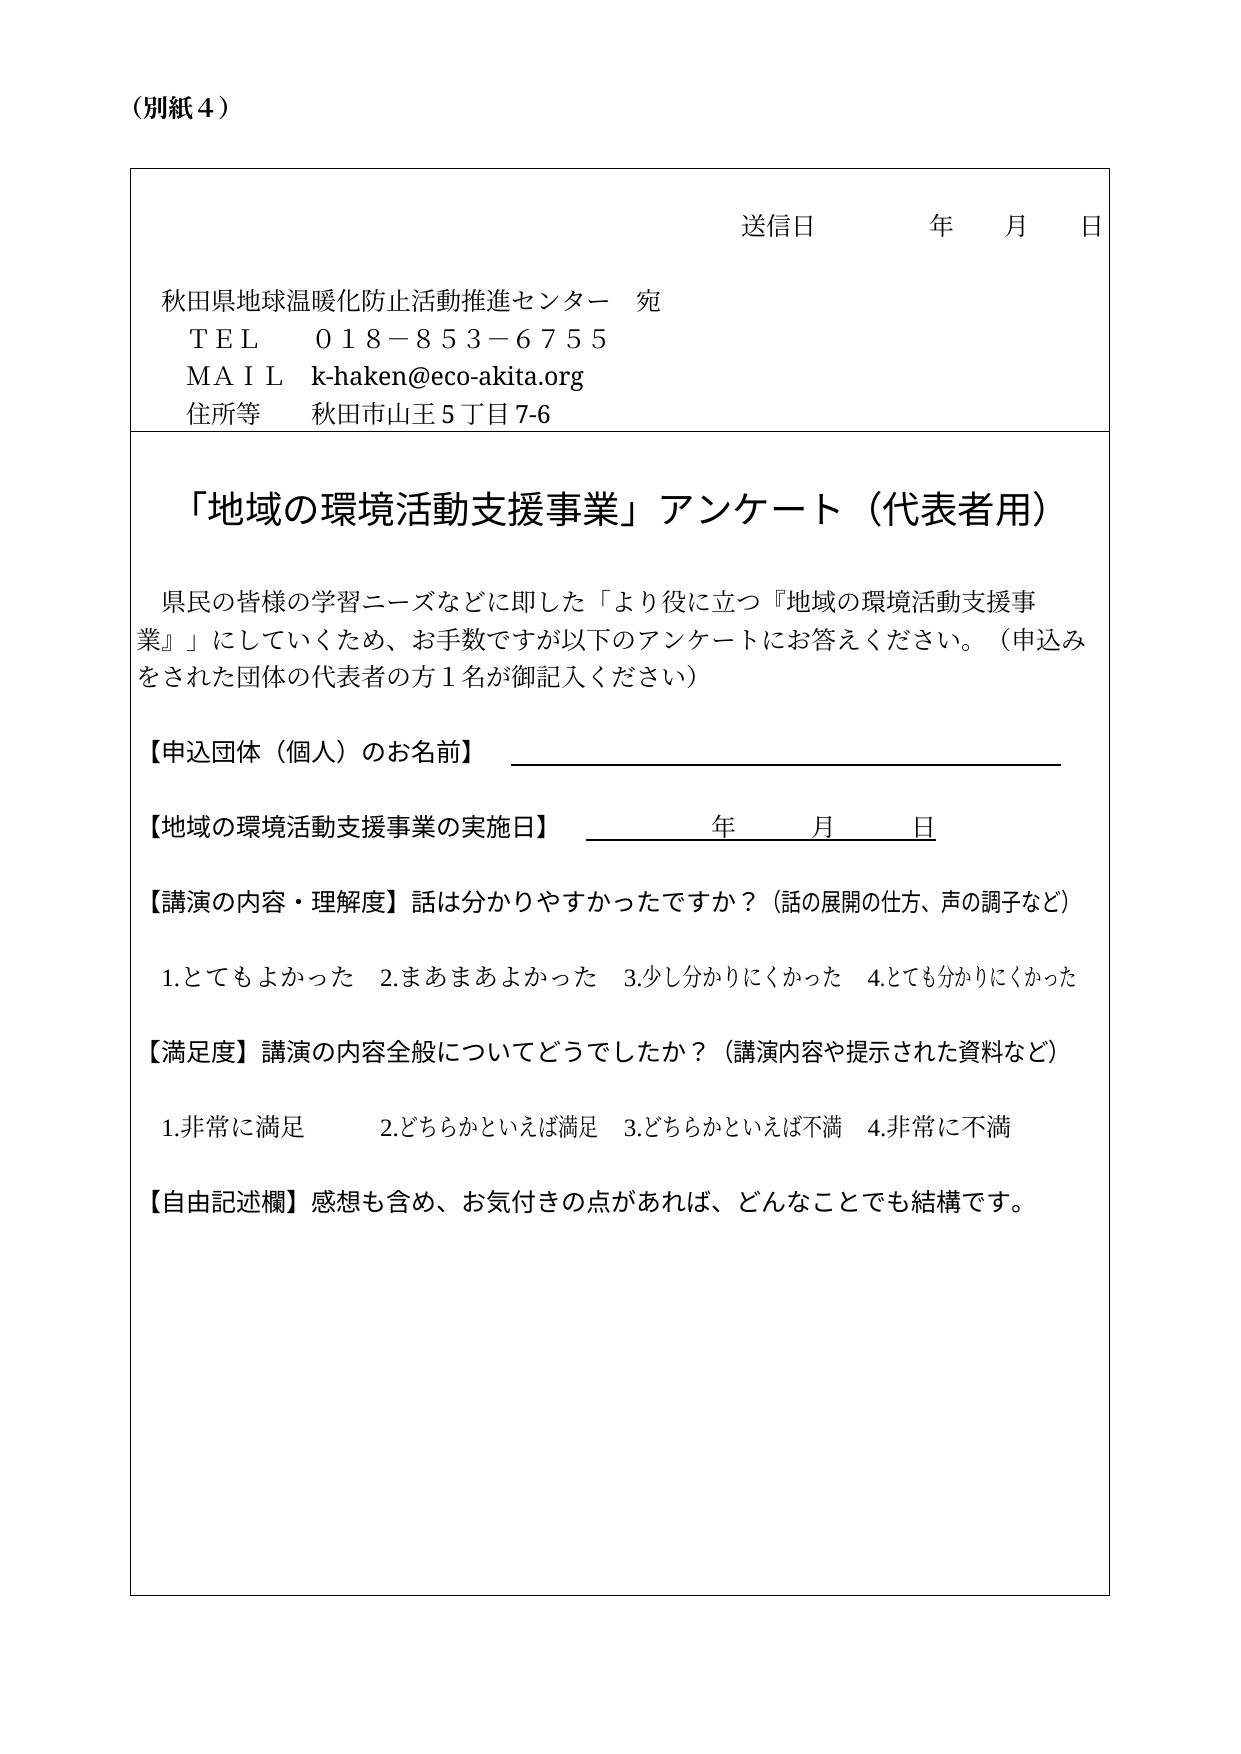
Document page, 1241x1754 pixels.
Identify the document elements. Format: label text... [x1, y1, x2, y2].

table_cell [131, 432, 1109, 1595]
table_header 送信日 年 月 日 秋田県地球温暖化防止活動推進センター 宛 ＴＥＬ ０１８－８５３－６７５５ ＭＡＩＬ k-haken@eco-akita.org 住所等 秋田市山王5丁目7-6 [131, 169, 1109, 431]
